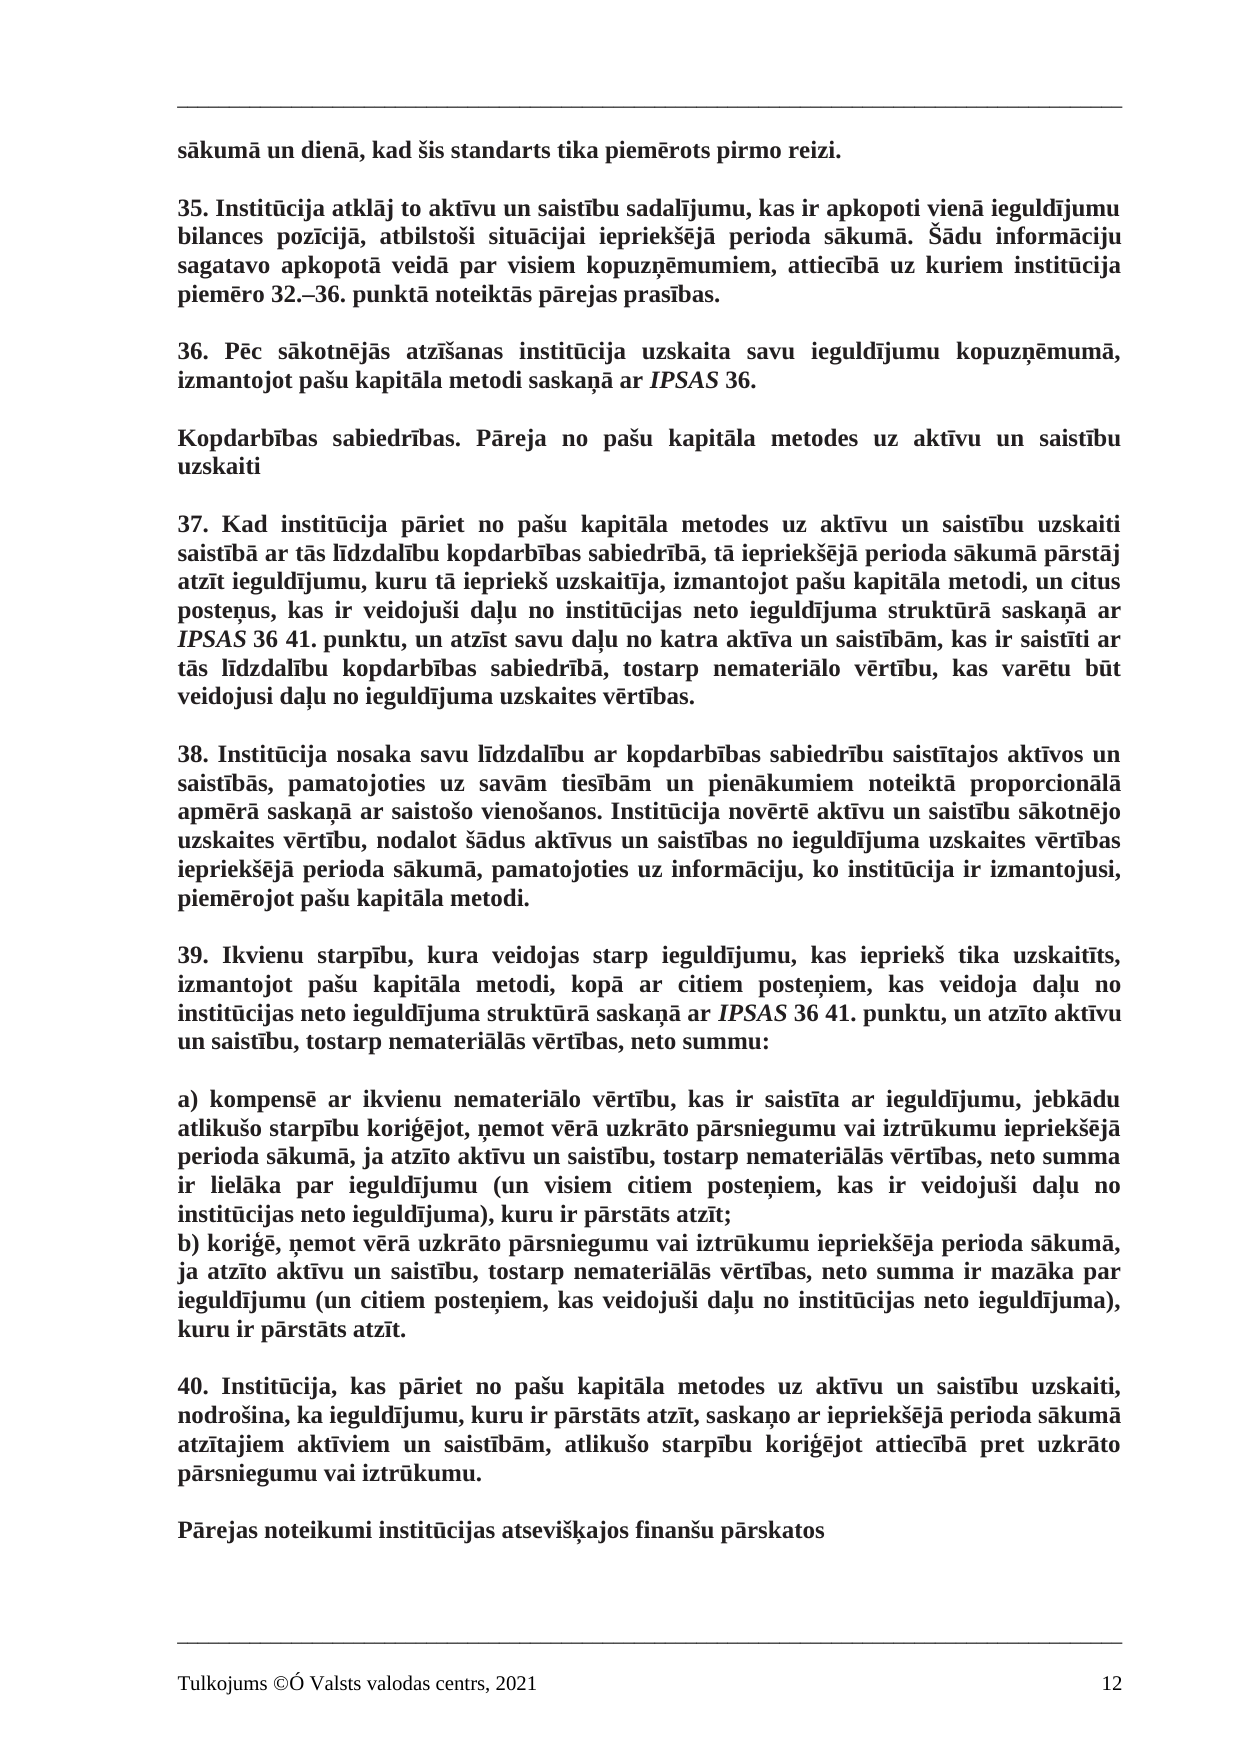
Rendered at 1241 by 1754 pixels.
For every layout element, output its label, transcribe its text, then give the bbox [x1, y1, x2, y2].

text 39. Ikvienu starpību, kura veidojas starp ieguldījumu, kas iepriekš tika uzskaitīts, izmantojot pašu kapitāla metodi, kopā ar citiem posteņiem, kas veidoja daļu no institūcijas neto ieguldījuma struktūrā saskaņā ar IPSAS 36 41. punktu, un atzīto aktīvu un saistību, tostarp nemateriālās vērtības, neto summu: [177, 940, 1122, 1055]
subtitle 40. Institūcija, kas pāriet no pašu kapitāla metodes uz aktīvu un saistību uzskaiti, nodrošina, ka ieguldījumu, kuru ir pārstāts atzīt, saskaņo ar iepriekšējā perioda sākumā atzītajiem aktīviem un saistībām, atlikušo starpību koriģējot attiecībā pret uzkrāto pārsniegumu vai iztrūkumu. [177, 1371, 1122, 1486]
text 35. Institūcija atklāj to aktīvu un saistību sadalījumu, kas ir apkopoti vienā ieguldījumu bilances pozīcijā, atbilstoši situācijai iepriekšējā perioda sākumā. Šādu informāciju sagatavo apkopotā veidā par visiem kopuzņēmumiem, attiecībā uz kuriem institūcija piemēro 32.–36. punktā noteiktās pārejas prasības. [177, 193, 1122, 308]
text a) kompensē ar ikvienu nemateriālo vērtību, kas ir saistīta ar ieguldījumu, jebkādu atlikušo starpību koriģējot, ņemot vērā uzkrāto pārsniegumu vai iztrūkumu iepriekšējā perioda sākumā, ja atzīto aktīvu un saistību, tostarp nemateriālās vērtības, neto summa ir lielāka par ieguldījumu (un visiem citiem posteņiem, kas ir veidojuši daļu no institūcijas neto ieguldījuma), kuru ir pārstāts atzīt; [177, 1084, 1122, 1228]
text 36. Pēc sākotnējās atzīšanas institūcija uzskaita savu ieguldījumu kopuzņēmumā, izmantojot pašu kapitāla metodi saskaņā ar IPSAS 36. [177, 336, 1122, 394]
text 38. Institūcija nosaka savu līdzdalību ar kopdarbības sabiedrību saistītajos aktīvos un saistībās, pamatojoties uz savām tiesībām un pienākumiem noteiktā proporcionālā apmērā saskaņā ar saistošo vienošanos. Institūcija novērtē aktīvu un saistību sākotnējo uzskaites vērtību, nodalot šādus aktīvus un saistības no ieguldījuma uzskaites vērtības iepriekšējā perioda sākumā, pamatojoties uz informāciju, ko institūcija ir izmantojusi, piemērojot pašu kapitāla metodi. [177, 739, 1122, 911]
text b) koriģē, ņemot vērā uzkrāto pārsniegumu vai iztrūkumu iepriekšēja perioda sākumā, ja atzīto aktīvu un saistību, tostarp nemateriālās vērtības, neto summa ir mazāka par ieguldījumu (un citiem posteņiem, kas veidojuši daļu no institūcijas neto ieguldījuma), kuru ir pārstāts atzīt. [177, 1228, 1122, 1343]
text 37. Kad institūcija pāriet no pašu kapitāla metodes uz aktīvu un saistību uzskaiti saistībā ar tās līdzdalību kopdarbības sabiedrībā, tā iepriekšējā perioda sākumā pārstāj atzīt ieguldījumu, kuru tā iepriekš uzskaitīja, izmantojot pašu kapitāla metodi, un citus posteņus, kas ir veidojuši daļu no institūcijas neto ieguldījuma struktūrā saskaņā ar IPSAS 36 41. punktu, un atzīst savu daļu no katra aktīva un saistībām, kas ir saistīti ar tās līdzdalību kopdarbības sabiedrībā, tostarp nemateriālo vērtību, kas varētu būt veidojusi daļu no ieguldījuma uzskaites vērtības. [177, 509, 1122, 710]
text Pārejas noteikumi institūcijas atsevišķajos finanšu pārskatos [177, 1515, 1122, 1544]
text Kopdarbības sabiedrības. Pāreja no pašu kapitāla metodes uz aktīvu un saistību uzskaiti [177, 423, 1122, 480]
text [177, 135, 1122, 164]
